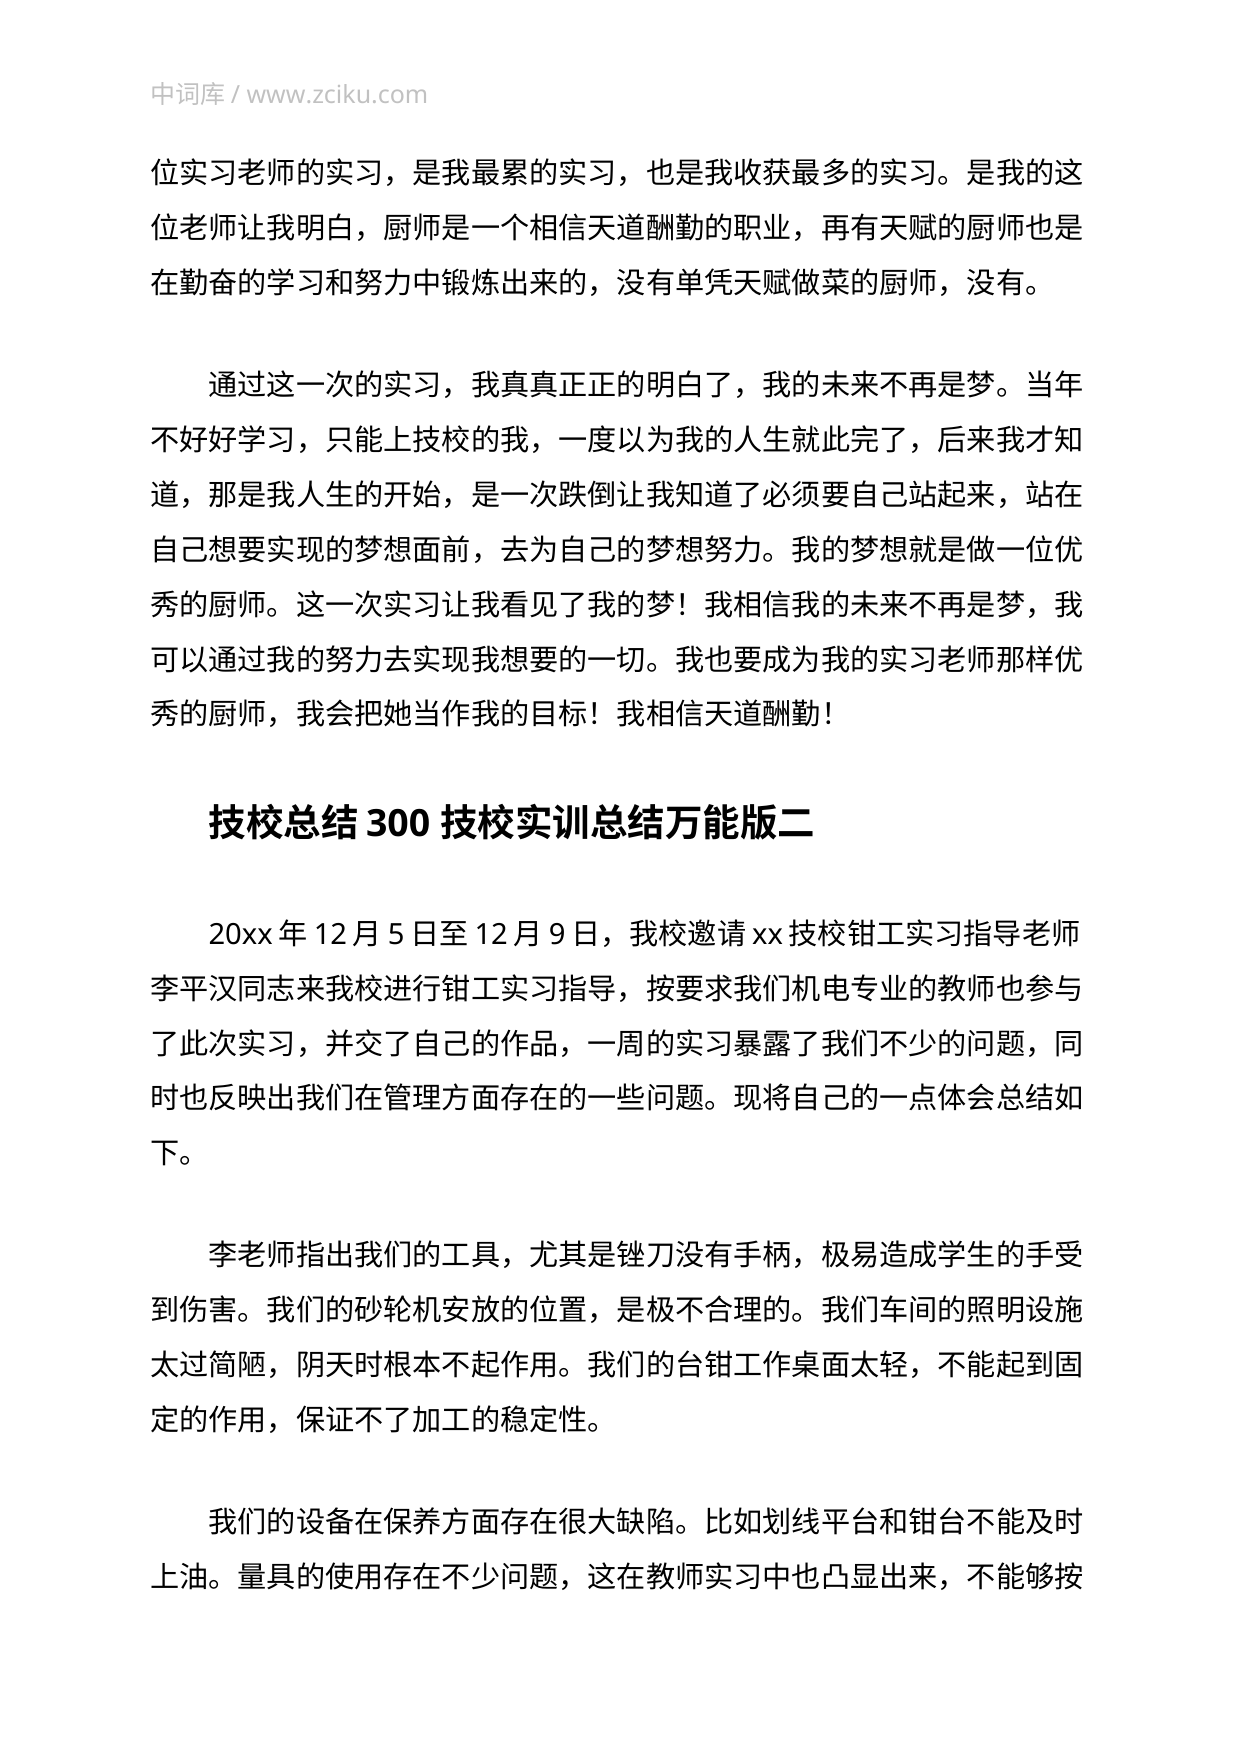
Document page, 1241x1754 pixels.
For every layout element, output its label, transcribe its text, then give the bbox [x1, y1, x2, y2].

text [150, 1498, 1090, 1595]
text 李老师指出我们的工具，尤其是锉刀没有手柄，极易造成学生的手受到伤害。我们的砂轮机安放的位置，是极不合理的。我们车间的照明设施太过简陋，阴天时根本不起作用。我们的台钳工作桌面太轻，不能起到固定的作用，保证不了加工的稳定性。 [150, 1232, 1090, 1439]
text 技校总结300 技校实训总结万能版二 [150, 793, 1090, 847]
text 20xx年12月5日至12月9日，我校邀请xx技校钳工实习指导老师李平汉同志来我校进行钳工实习指导，按要求我们机电专业的教师也参与了此次实习，并交了自己的作品，一周的实习暴露了我们不少的问题，同时也反映出我们在管理方面存在的一些问题。现将自己的一点体会总结如下。 [150, 910, 1090, 1172]
text 通过这一次的实习，我真真正正的明白了，我的未来不再是梦。当年不好好学习，只能上技校的我，一度以为我的人生就此完了，后来我才知道，那是我人生的开始，是一次跌倒让我知道了必须要自己站起来，站在自己想要实现的梦想面前，去为自己的梦想努力。我的梦想就是做一位优秀的厨师。这一次实习让我看见了我的梦！我相信我的未来不再是梦，我可以通过我的努力去实现我想要的一切。我也要成为我的实习老师那样优秀的厨师，我会把她当作我的目标！我相信天道酬勤！ [150, 362, 1090, 733]
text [150, 150, 1090, 302]
